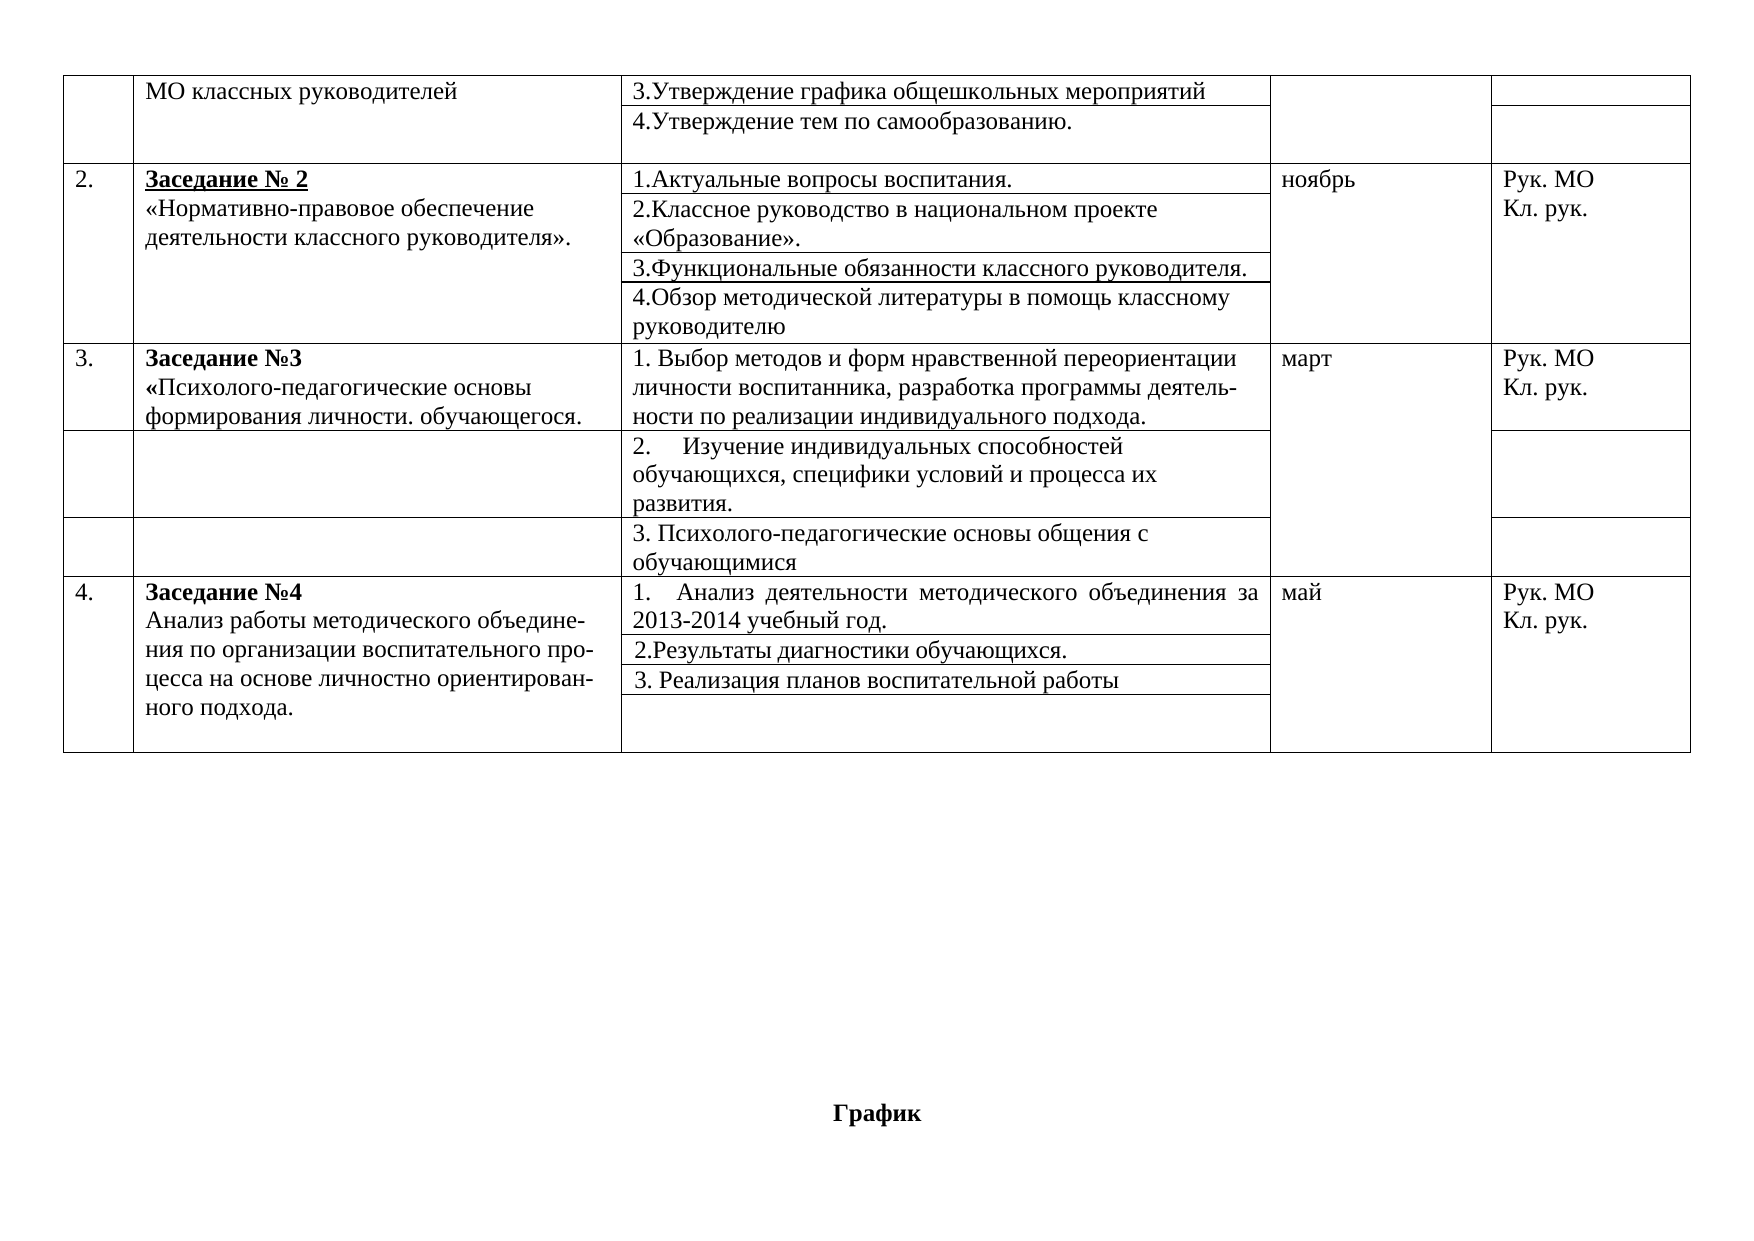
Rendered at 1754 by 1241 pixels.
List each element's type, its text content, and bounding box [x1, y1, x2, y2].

table_cell [64, 518, 133, 576]
table_cell [1492, 76, 1690, 105]
table_cell 1. Анализ деятельности методического объединения за 2013-2014 учебный год. [622, 577, 1270, 634]
table_cell [1492, 518, 1690, 576]
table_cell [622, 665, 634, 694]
table_cell [134, 518, 621, 576]
table_cell март [1271, 344, 1491, 576]
table_cell [1492, 106, 1690, 163]
table_cell [1492, 431, 1690, 517]
table_cell 2. [64, 164, 133, 342]
table_cell 3. Психолого-педагогические основы общения с обучающимися [622, 518, 1270, 576]
table_cell Рук. МО Кл. рук. [1492, 164, 1690, 342]
table_cell 3.Функциональные обязанности классного руководителя. [622, 253, 1270, 281]
table_cell [622, 695, 1270, 752]
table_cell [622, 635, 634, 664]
table_cell Заседание №4 Анализ работы методического объедине-ния по организации воспитательного про-цесса на основе личностно ориентирован-ного подхода. [134, 577, 621, 752]
table_cell 2. Изучение индивидуальных способностей обучающихся, специфики условий и процесса их развития. [622, 431, 1270, 517]
table_cell 3.Утверждение графика общешкольных мероприятий [622, 76, 1270, 105]
table_cell Заседание №3 «Психолого-педагогические основы формирования личности. обучающегося. [134, 344, 621, 430]
table_cell май [1271, 577, 1491, 752]
table_cell Рук. МО Кл. рук. [1492, 577, 1690, 752]
table_cell 4.Обзор методической литературы в помощь классному руководителю [622, 283, 1270, 342]
table_cell 1.Актуальные вопросы воспитания. [622, 164, 1270, 193]
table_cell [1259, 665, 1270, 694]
table_cell 3. [64, 344, 133, 430]
table_cell 1. Выбор методов и форм нравственной переориентации личности воспитанника, разработка программы деятель-ности по реализации индивидуального подхода. [622, 344, 1270, 430]
table_cell 4.Утверждение тем по самообразованию. [622, 106, 1270, 163]
table_cell ноябрь [1271, 164, 1491, 342]
table_cell 4. [64, 577, 133, 752]
table_cell [134, 431, 621, 517]
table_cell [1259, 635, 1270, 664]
table_cell [64, 431, 133, 517]
text График [75, 1098, 1679, 1127]
table_cell Рук. МО Кл. рук. [1492, 344, 1690, 430]
table_cell Заседание № 2 «Нормативно-правовое обеспечение деятельности классного руководителя». [134, 164, 621, 342]
table_cell 2.Классное руководство в национальном проекте «Образование». [622, 194, 1270, 252]
